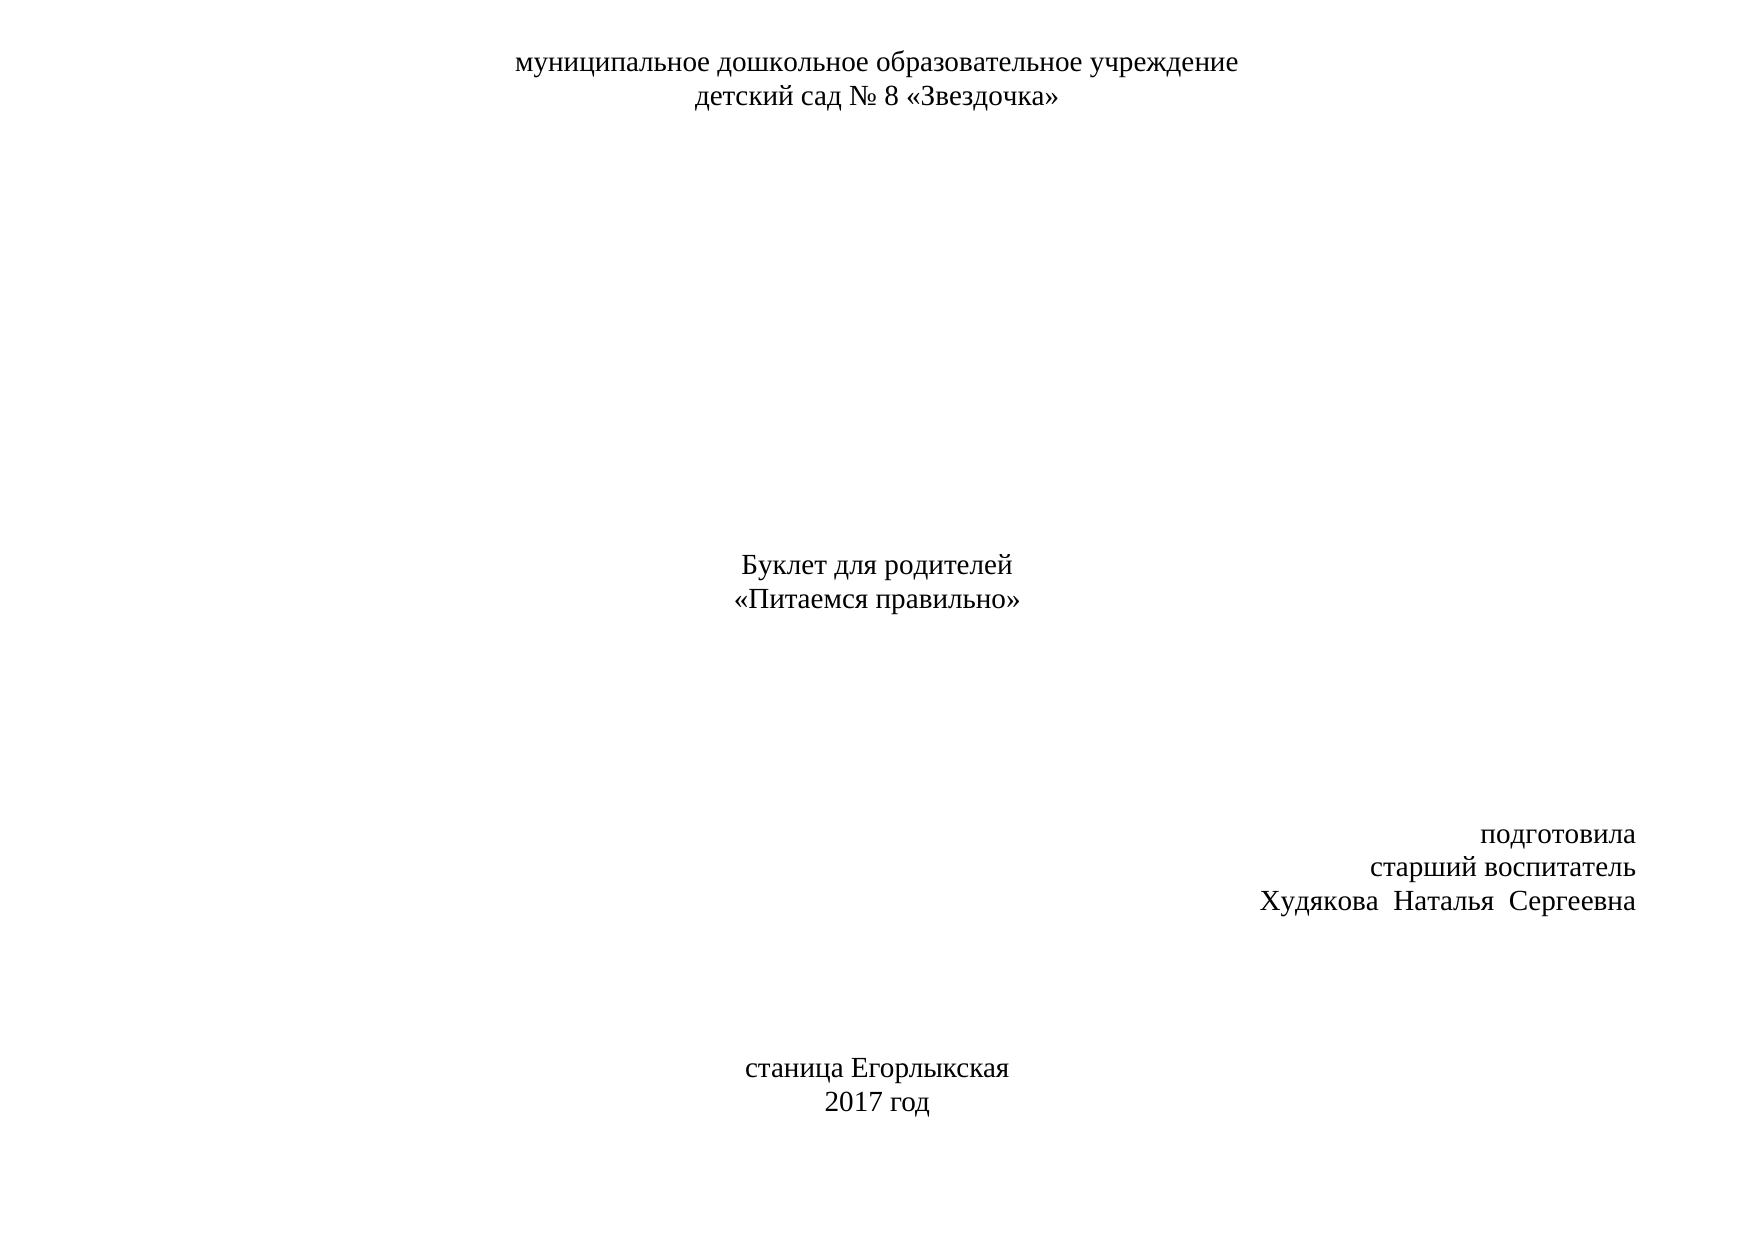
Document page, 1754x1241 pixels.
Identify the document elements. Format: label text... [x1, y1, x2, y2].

text детский сад № 8 «Звездочка» [118, 78, 1636, 111]
text станица Егорлыкская [118, 1051, 1636, 1084]
text 2017 год [118, 1084, 1636, 1118]
text Буклет для родителей [118, 547, 1636, 581]
text «Питаемся правильно» [118, 581, 1636, 614]
text муниципальное дошкольное образовательное учреждение [118, 44, 1636, 78]
text старший воспитатель [118, 849, 1636, 883]
text Худякова Наталья Сергеевна [118, 883, 1636, 916]
text подготовила [118, 816, 1636, 849]
